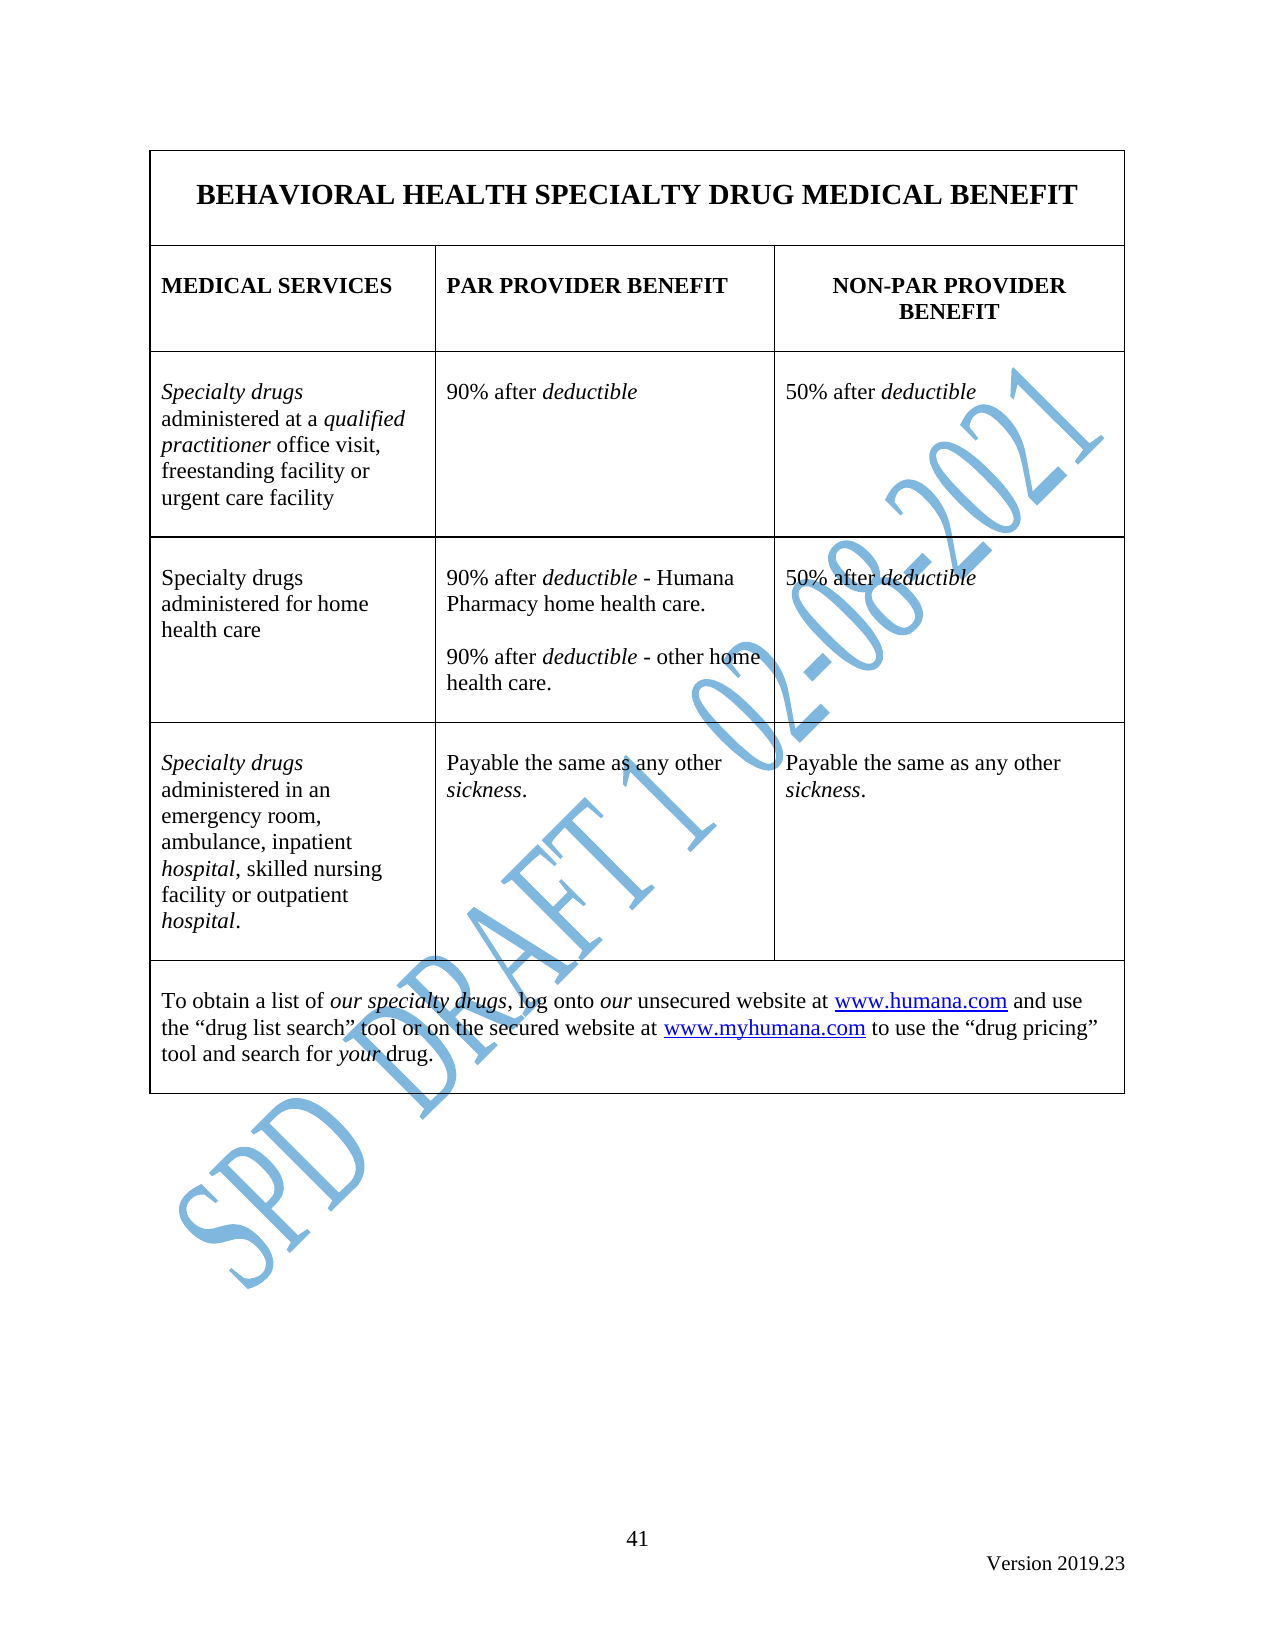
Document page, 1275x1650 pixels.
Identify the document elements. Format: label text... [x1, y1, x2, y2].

table_cell MEDICAL SERVICES [151, 246, 435, 351]
table_cell Payable the same as any other sickness. [775, 723, 1124, 960]
table_cell NON-PAR PROVIDER BENEFIT [775, 246, 1124, 351]
table_cell 90% after deductible [436, 352, 774, 536]
table_cell Specialty drugs administered for home health care [151, 538, 435, 722]
table_cell 50% after deductible [775, 352, 1124, 536]
table_cell 50% after deductible [775, 538, 1124, 722]
table_cell 90% after deductible - Humana Pharmacy home health care. 90% after deductible - other home health care. [436, 538, 774, 722]
table_cell Specialty drugs administered in an emergency room, ambulance, inpatient hospital, skilled nursing facility or outpatient hospital. [151, 723, 435, 960]
table_cell PAR PROVIDER BENEFIT [436, 246, 774, 351]
table_cell Payable the same as any other sickness. [436, 723, 774, 960]
table_header BEHAVIORAL HEALTH SPECIALTY DRUG MEDICAL BENEFIT [151, 151, 1124, 244]
table_cell Specialty drugs administered at a qualified practitioner office visit, freestanding facility or urgent care facility [151, 352, 435, 536]
table_cell To obtain a list of our specialty drugs, log onto our unsecured website at www.humana.com and use the “drug list search” tool or on the secured website at www.myhumana.com to use the “drug pricing” tool and search for your drug. [151, 961, 1124, 1093]
